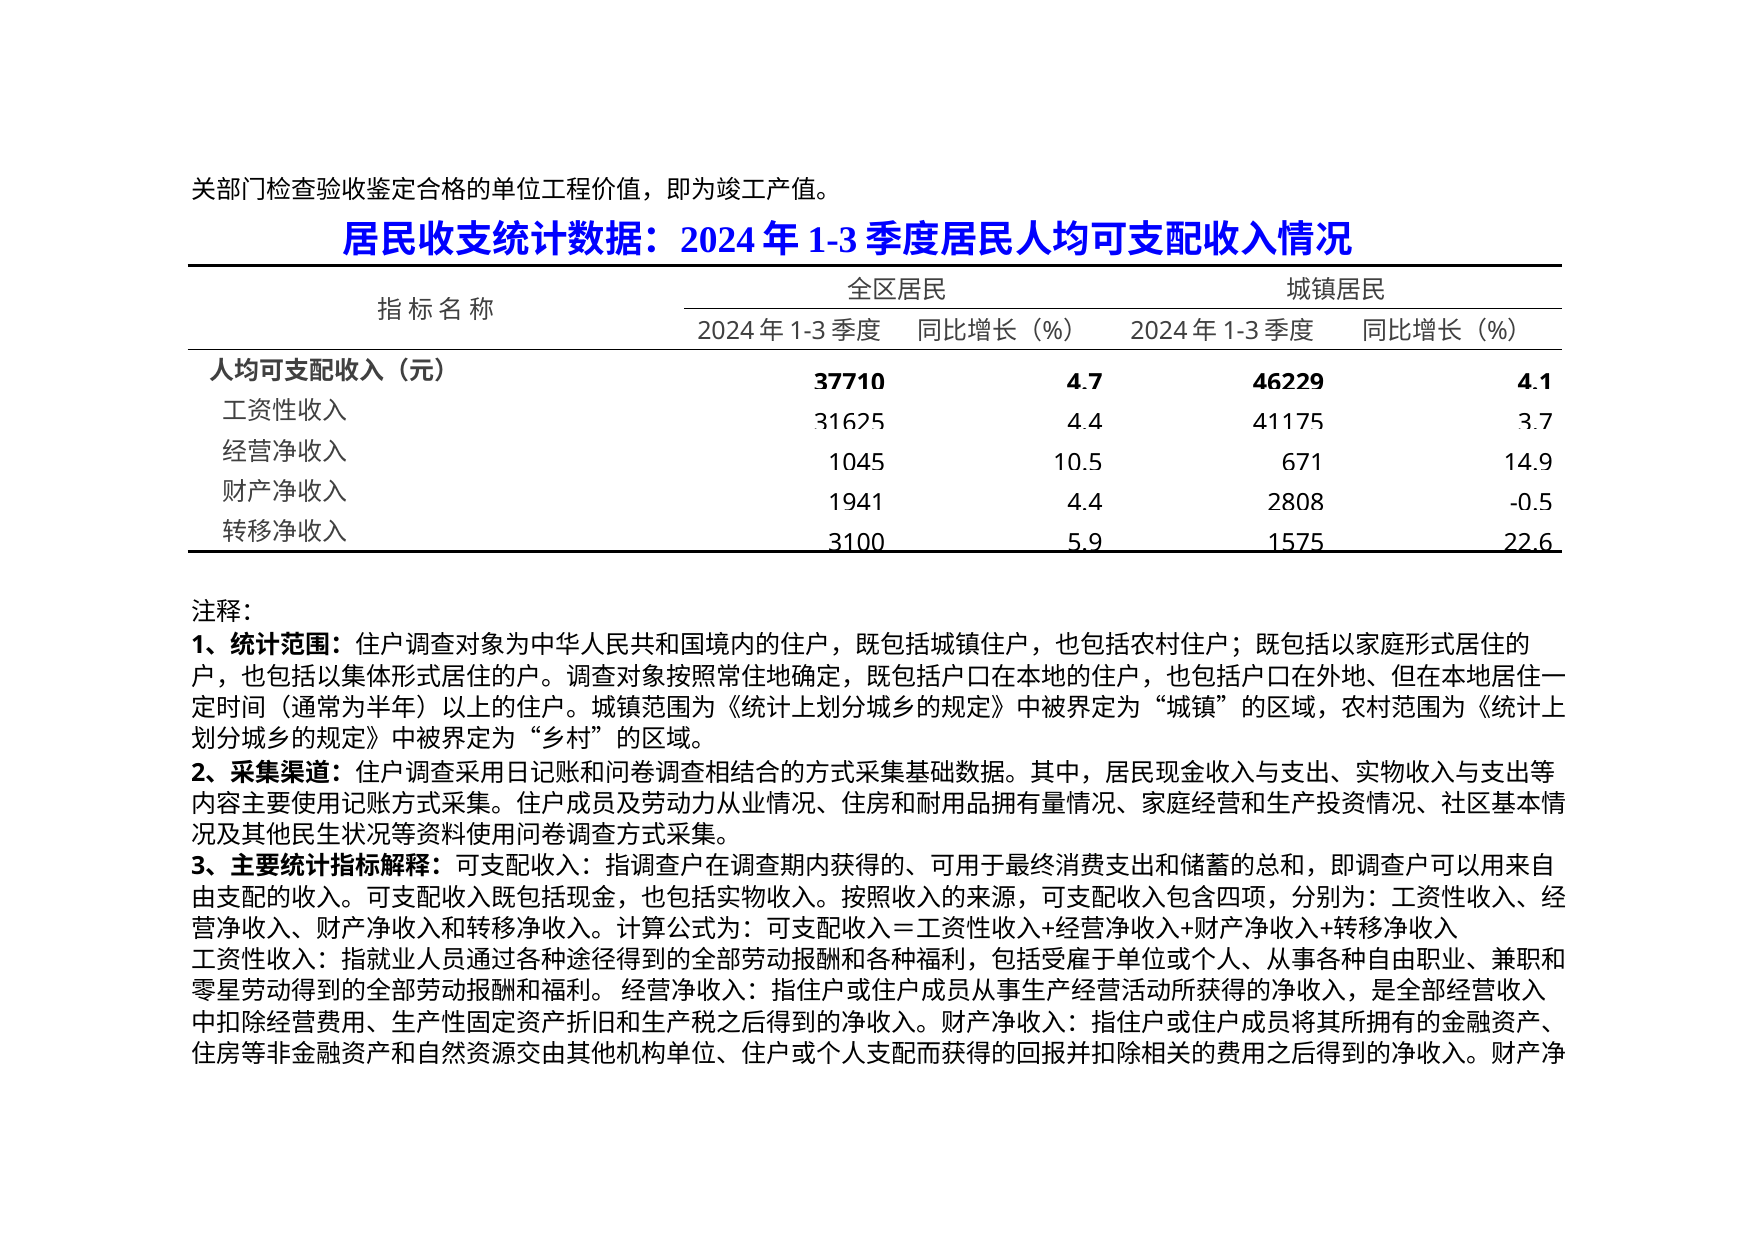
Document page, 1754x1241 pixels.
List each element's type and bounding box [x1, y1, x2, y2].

table_cell [189, 165, 1568, 208]
table_cell [186, 208, 1568, 587]
table_cell [189, 587, 1568, 1075]
